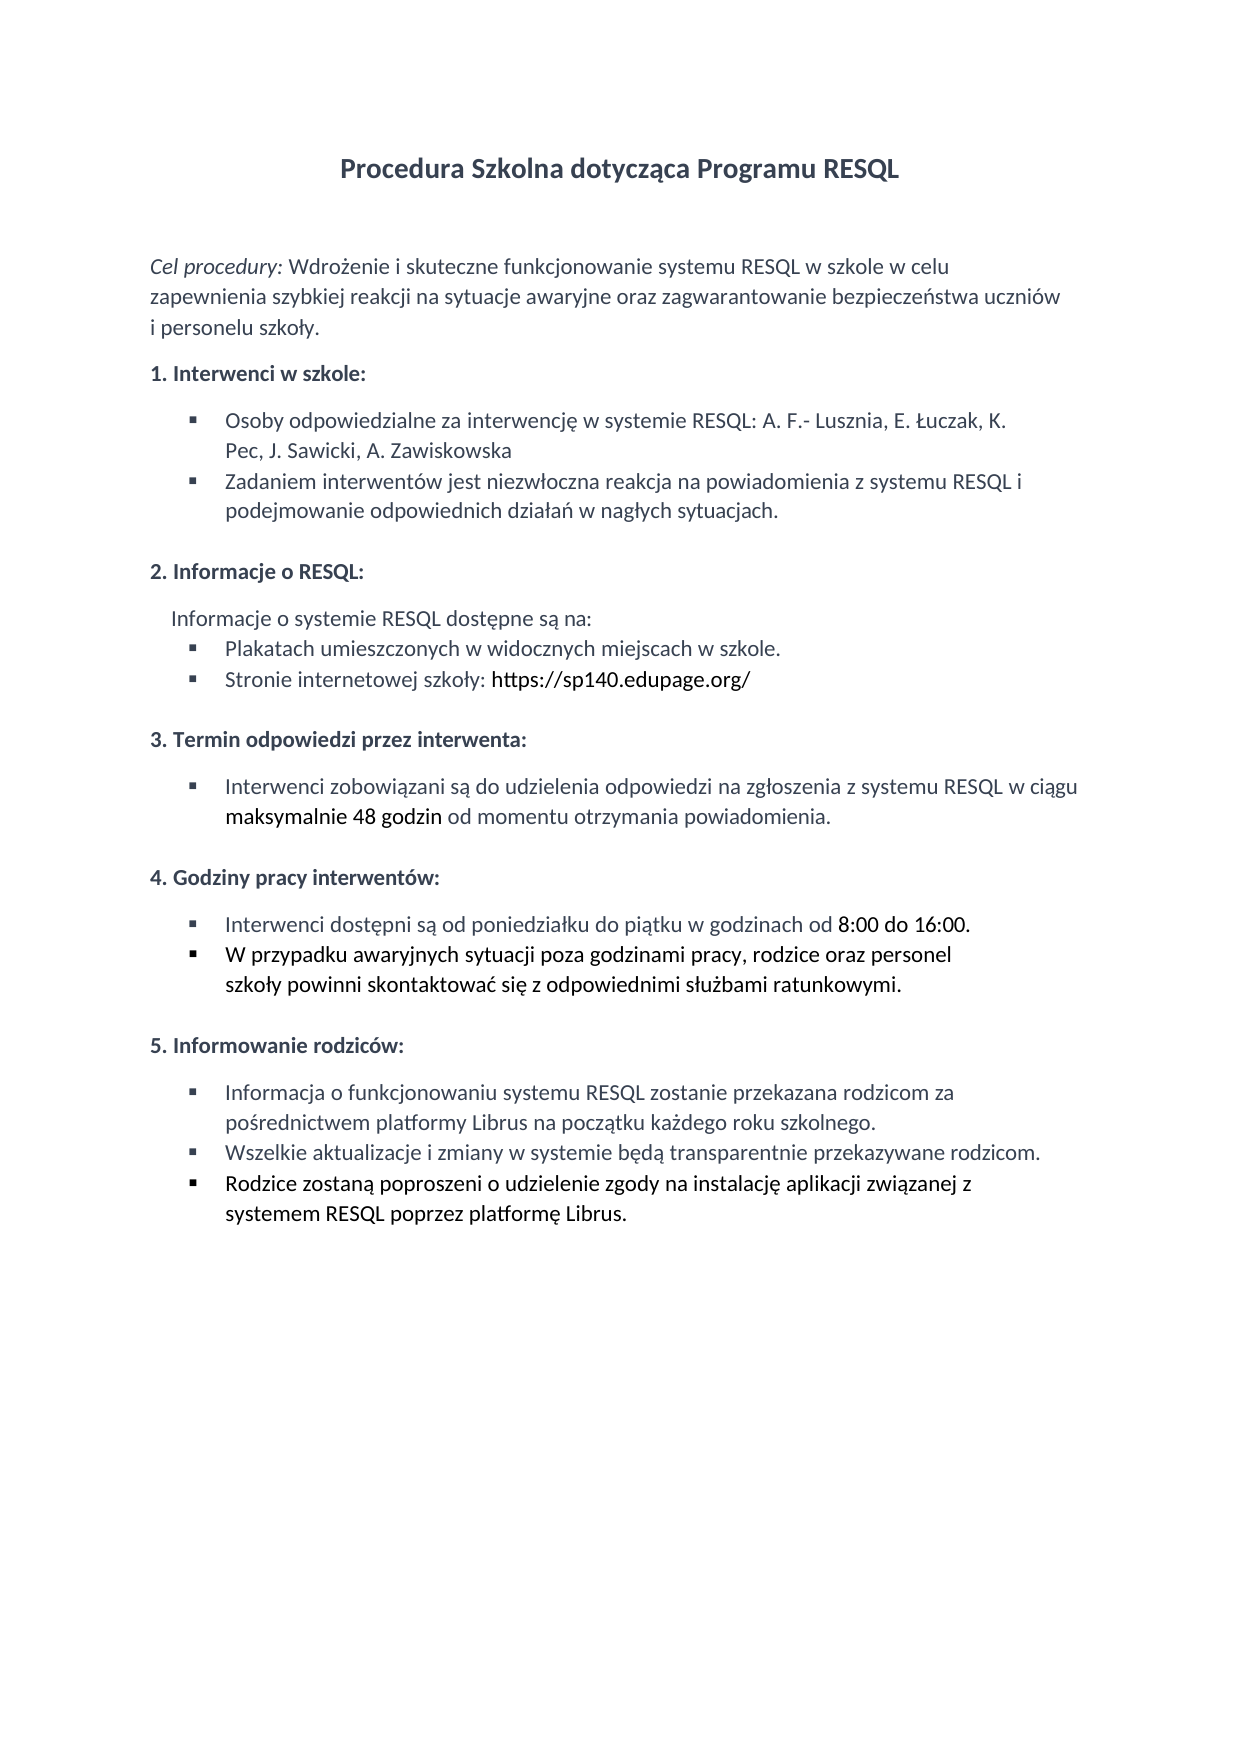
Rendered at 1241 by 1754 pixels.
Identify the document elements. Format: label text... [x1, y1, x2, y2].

list Interwenci dostępni są od poniedziałku do piątku w godzinach od 8:00 do 16:00. [187, 910, 1090, 938]
title Procedura Szkolna dotycząca Programu RESQL [149, 150, 1090, 186]
text pośrednictwem platformy Librus na początku każdego roku szkolnego. [225, 1108, 1090, 1136]
list W przypadku awaryjnych sytuacji poza godzinami pracy, rodzice oraz personel szkoły powinni skontaktować się z odpowiednimi służbami ratunkowymi. [188, 940, 1013, 998]
list Rodzice zostaną poproszeni o udzielenie zgody na instalację aplikacji związanej z systemem RESQL poprzez platformę Librus. [188, 1169, 1071, 1227]
subtitle Termin odpowiedzi przez interwenta: [150, 725, 1090, 753]
list Informacja o funkcjonowaniu systemu RESQL zostanie przekazana rodzicom za [187, 1078, 1090, 1106]
text podejmowanie odpowiednich działań w nagłych sytuacjach. [225, 497, 1090, 525]
text Informacje o systemie RESQL dostępne są na: [171, 604, 1090, 632]
text Cel procedury: Wdrożenie i skuteczne funkcjonowanie systemu RESQL w szkole w celu zapewnienia szybkiej reakcji na sytuacje awaryjne oraz zagwarantowanie bezpieczeństwa uczniów i personelu szkoły. [150, 252, 1070, 341]
subtitle Interwenci w szkole: [150, 359, 1090, 388]
subtitle Informowanie rodziców: [150, 1031, 1090, 1059]
subtitle Godziny pracy interwentów: [150, 863, 1090, 891]
list Osoby odpowiedzialne za interwencję w systemie RESQL: A. F.- Lusznia, E. Łuczak, K. Pec, J. Sawicki, A. Zawiskowska [188, 406, 1036, 465]
list Zadaniem interwentów jest niezwłoczna reakcja na powiadomienia z systemu RESQL i [187, 467, 1090, 495]
list Stronie internetowej szkoły: https://sp140.edupage.org/ [187, 665, 1090, 693]
subtitle Informacje o RESQL: [150, 557, 1090, 585]
list Interwenci zobowiązani są do udzielenia odpowiedzi na zgłoszenia z systemu RESQL w ciągu [187, 772, 1090, 800]
list Plakatach umieszczonych w widocznych miejscach w szkole. [187, 634, 1090, 662]
text maksymalnie 48 godzin od momentu otrzymania powiadomienia. [225, 802, 1090, 831]
list Wszelkie aktualizacje i zmiany w systemie będą transparentnie przekazywane rodzicom. [187, 1138, 1090, 1166]
